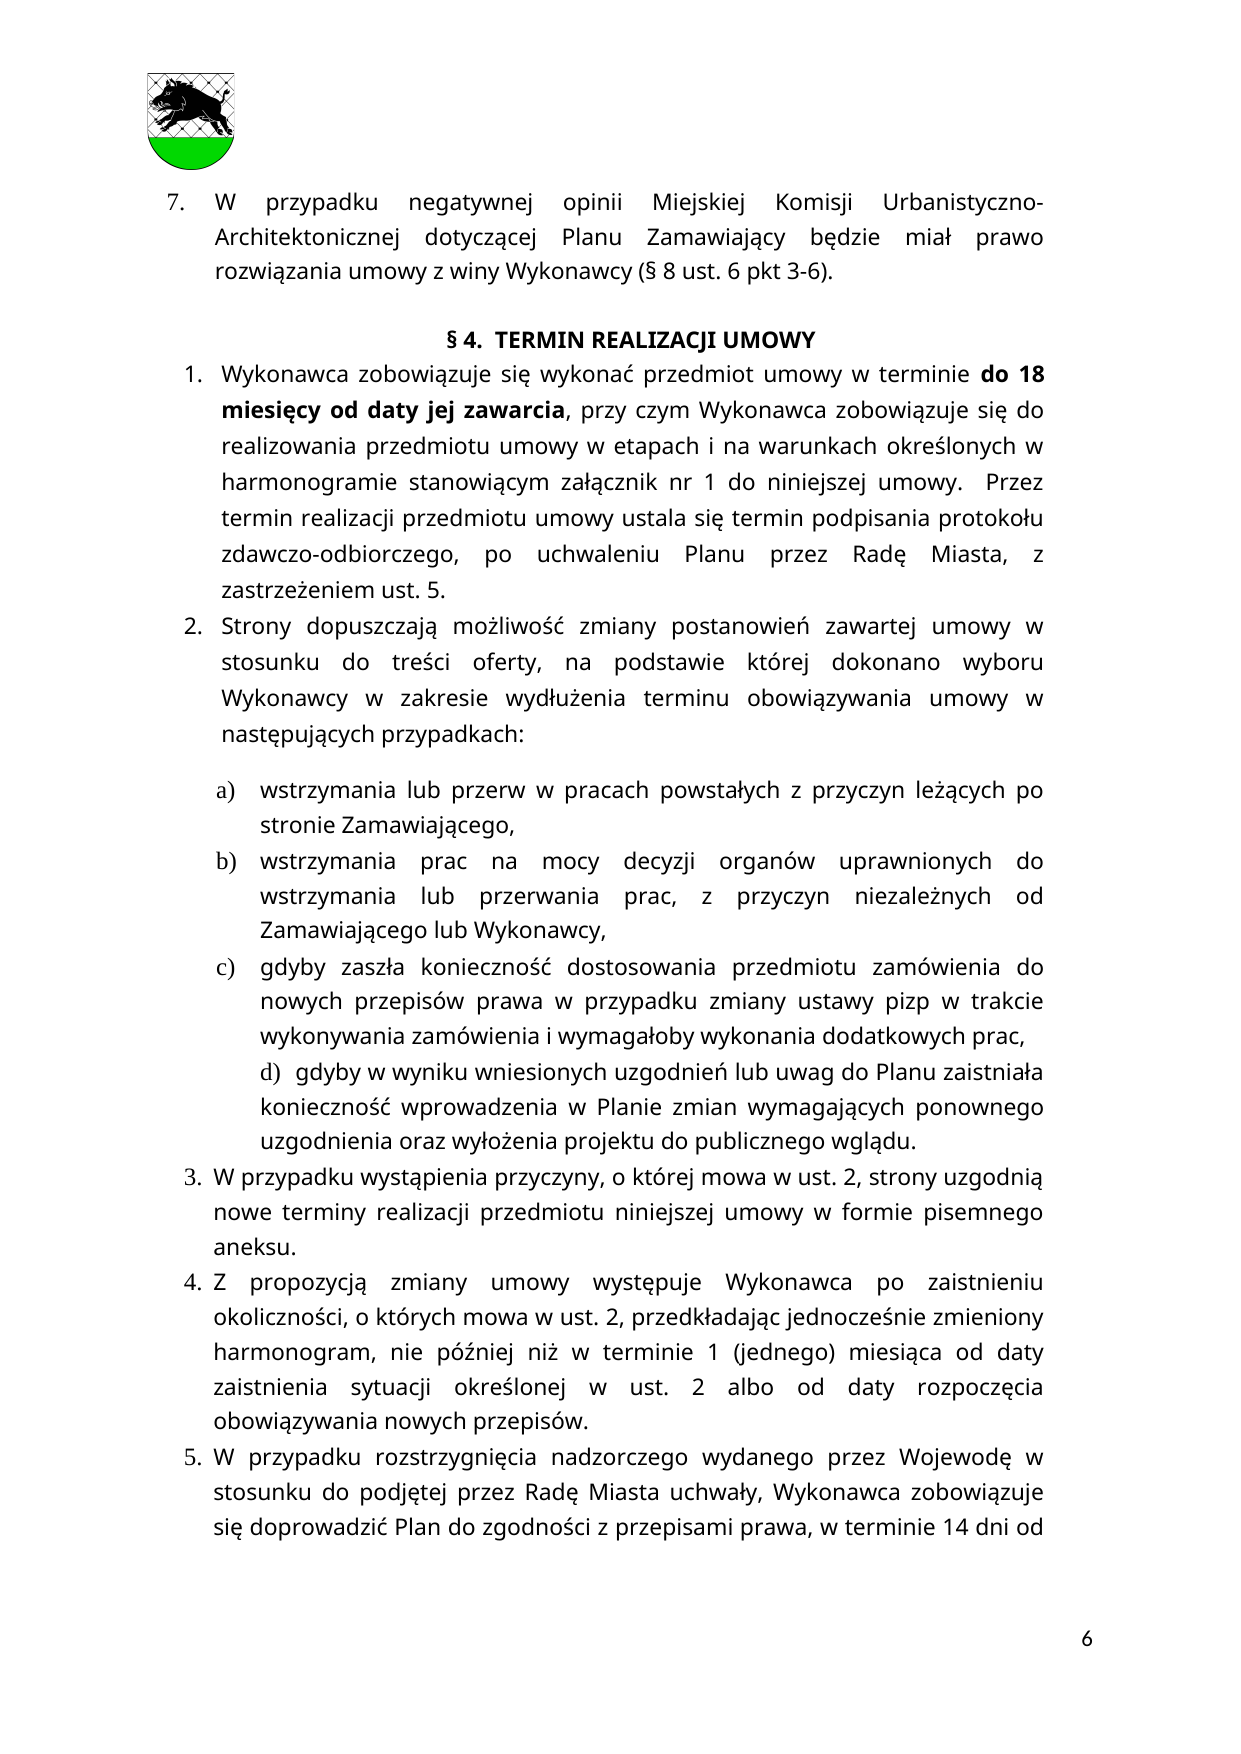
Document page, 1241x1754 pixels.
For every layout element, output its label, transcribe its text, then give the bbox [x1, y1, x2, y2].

list wstrzymania prac na mocy decyzji organów uprawnionych do wstrzymania lub przerwania prac, z przyczyn niezależnych od Zamawiającego lub Wykonawcy, [216, 845, 1044, 946]
list W przypadku wystąpienia przyczyny, o której mowa w ust. 2, strony uzgodnią nowe terminy realizacji przedmiotu niniejszej umowy w formie pisemnego aneksu. [183, 1161, 1044, 1262]
list Wykonawca zobowiązuje się wykonać przedmiot umowy w terminie do 18 miesięcy od daty jej zawarcia, przy czym Wykonawca zobowiązuje się do realizowania przedmiotu umowy w etapach i na warunkach określonych w harmonogramie stanowiącym załącznik nr 1 do niniejszej umowy. Przez termin realizacji przedmiotu umowy ustala się termin podpisania protokołu zdawczo-odbiorczego, po uchwaleniu Planu przez Radę Miasta, z zastrzeżeniem ust. 5. [183, 358, 1044, 605]
subtitle § 4. TERMIN REALIZACJI UMOWY [446, 324, 1046, 355]
list wstrzymania lub przerw w pracach powstałych z przyczyn leżących po stronie Zamawiającego, [216, 774, 1044, 840]
list Strony dopuszczają możliwość zmiany postanowień zawartej umowy w stosunku do treści oferty, na podstawie której dokonano wyboru Wykonawcy w zakresie wydłużenia terminu obowiązywania umowy w następujących przypadkach: [183, 610, 1044, 749]
picture [147, 73, 235, 170]
list gdyby zaszła konieczność dostosowania przedmiotu zamówienia do nowych przepisów prawa w przypadku zmiany ustawy pizp w trakcie wykonywania zamówienia i wymagałoby wykonania dodatkowych prac, [216, 950, 1044, 1051]
list gdyby w wyniku wniesionych uzgodnień lub uwag do Planu zaistniała konieczność wprowadzenia w Planie zmian wymagających ponownego uzgodnienia oraz wyłożenia projektu do publicznego wglądu. [260, 1056, 1044, 1156]
list Z propozycją zmiany umowy występuje Wykonawca po zaistnieniu okoliczności, o których mowa w ust. 2, przedkładając jednocześnie zmieniony harmonogram, nie później niż w terminie 1 (jednego) miesiąca od daty zaistnienia sytuacji określonej w ust. 2 albo od daty rozpoczęcia obowiązywania nowych przepisów. [183, 1266, 1044, 1436]
list W przypadku negatywnej opinii Miejskiej Komisji Urbanistyczno-Architektonicznej dotyczącej Planu Zamawiający będzie miał prawo rozwiązania umowy z winy Wykonawcy (§ 8 ust. 6 pkt 3-6). [166, 186, 1044, 286]
